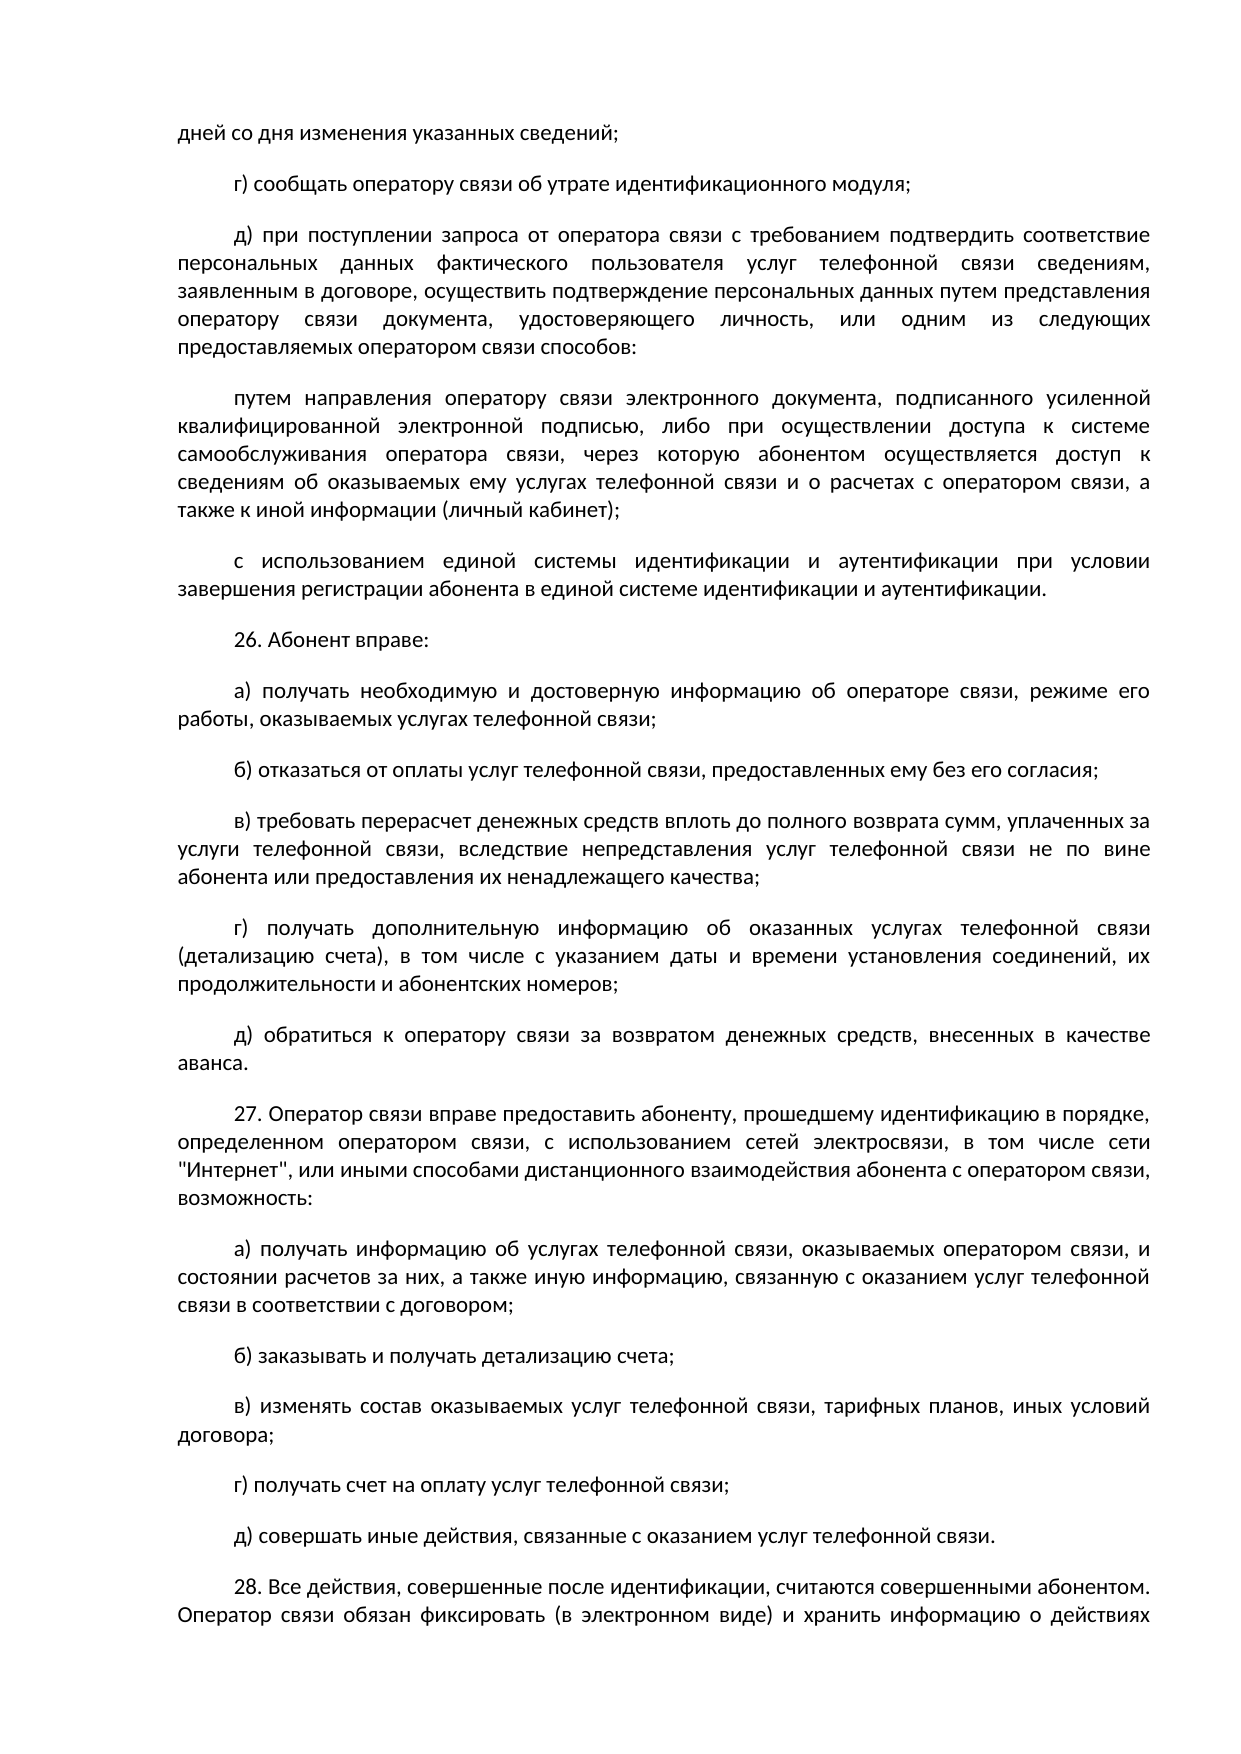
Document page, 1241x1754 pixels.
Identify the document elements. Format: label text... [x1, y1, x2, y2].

text а) получать необходимую и достоверную информацию об операторе связи, режиме его работы, оказываемых услугах телефонной связи; [177, 676, 1152, 732]
text 26. Абонент вправе: [177, 625, 1152, 653]
text г) сообщать оператору связи об утрате идентификационного модуля; [177, 169, 1152, 197]
text путем направления оператору связи электронного документа, подписанного усиленной квалифицированной электронной подписью, либо при осуществлении доступа к системе самообслуживания оператора связи, через которую абонентом осуществляется доступ к сведениям об оказываемых ему услугах телефонной связи и о расчетах с оператором связи, а также к иной информации (личный кабинет); [177, 383, 1152, 523]
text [177, 1572, 1152, 1628]
text в) изменять состав оказываемых услуг телефонной связи, тарифных планов, иных условий договора; [177, 1392, 1152, 1448]
text б) заказывать и получать детализацию счета; [177, 1341, 1152, 1369]
text д) обратиться к оператору связи за возвратом денежных средств, внесенных в качестве аванса. [177, 1020, 1152, 1076]
text с использованием единой системы идентификации и аутентификации при условии завершения регистрации абонента в единой системе идентификации и аутентификации. [177, 546, 1152, 602]
text г) получать дополнительную информацию об оказанных услугах телефонной связи (детализацию счета), в том числе с указанием даты и времени установления соединений, их продолжительности и абонентских номеров; [177, 913, 1152, 997]
text б) отказаться от оплаты услуг телефонной связи, предоставленных ему без его согласия; [177, 755, 1152, 783]
text г) получать счет на оплату услуг телефонной связи; [177, 1471, 1152, 1499]
text д) совершать иные действия, связанные с оказанием услуг телефонной связи. [177, 1522, 1152, 1549]
text д) при поступлении запроса от оператора связи с требованием подтвердить соответствие персональных данных фактического пользователя услуг телефонной связи сведениям, заявленным в договоре, осуществить подтверждение персональных данных путем представления оператору связи документа, удостоверяющего личность, или одним из следующих предоставляемых оператором связи способов: [177, 220, 1152, 360]
text 27. Оператор связи вправе предоставить абоненту, прошедшему идентификацию в порядке, определенном оператором связи, с использованием сетей электросвязи, в том числе сети "Интернет", или иными способами дистанционного взаимодействия абонента с оператором связи, возможность: [177, 1099, 1152, 1211]
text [177, 118, 1152, 146]
text в) требовать перерасчет денежных средств вплоть до полного возврата сумм, уплаченных за услуги телефонной связи, вследствие непредставления услуг телефонной связи не по вине абонента или предоставления их ненадлежащего качества; [177, 806, 1152, 890]
text а) получать информацию об услугах телефонной связи, оказываемых оператором связи, и состоянии расчетов за них, а также иную информацию, связанную с оказанием услуг телефонной связи в соответствии с договором; [177, 1234, 1152, 1318]
